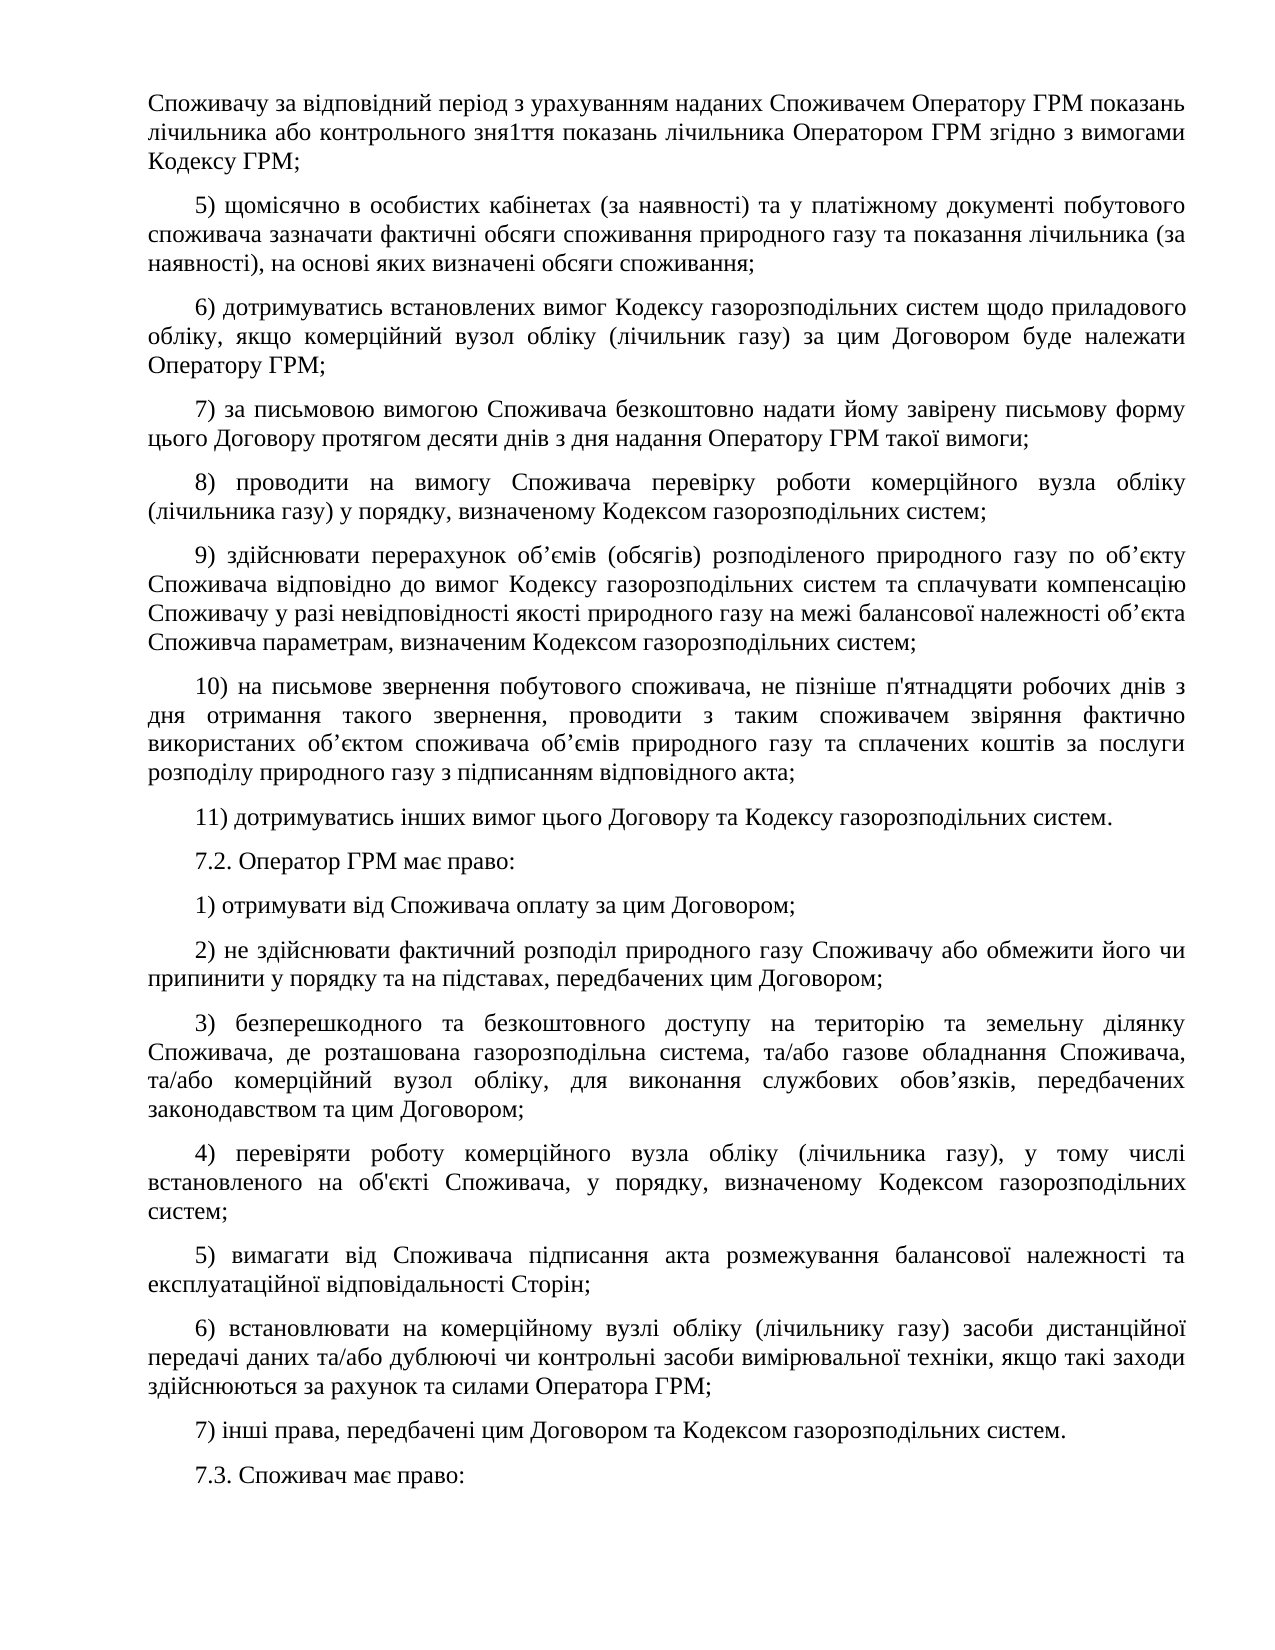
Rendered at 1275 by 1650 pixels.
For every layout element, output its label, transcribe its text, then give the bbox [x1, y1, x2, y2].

text 7) за письмовою вимогою Споживача безкоштовно надати йому завірену письмову форму цього Договору протягом десяти днів з дня надання Оператору ГРМ такої вимоги; [148, 394, 1186, 452]
text 10) на письмове звернення побутового споживача, не пізніше п'ятнадцяти робочих днів з дня отримання такого звернення, проводити з таким споживачем звіряння фактично використаних об’єктом споживача об’ємів природного газу та сплачених коштів за послуги розподілу природного газу з підписанням відповідного акта; [148, 671, 1186, 786]
text 4) перевіряти роботу комерційного вузла обліку (лічильника газу), у тому числі встановленого на об'єкті Споживача, у порядку, визначеному Кодексом газорозподільних систем; [148, 1138, 1186, 1225]
text 7.2. Оператор ГРМ має право: [148, 846, 1186, 875]
text 1) отримувати від Споживача оплату за цим Договором; [148, 890, 1186, 919]
text 5) щомісячно в особистих кабінетах (за наявності) та у платіжному документі побутового споживача зазначати фактичні обсяги споживання природного газу та показання лічильника (за наявності), на основі яких визначені обсяги споживання; [148, 190, 1186, 277]
text 11) дотримуватись інших вимог цього Договору та Кодексу газорозподільних систем. [148, 802, 1186, 830]
text 7) інші права, передбачені цим Договором та Кодексом газорозподільних систем. [148, 1415, 1186, 1444]
text 8) проводити на вимогу Споживача перевірку роботи комерційного вузла обліку (лічильника газу) у порядку, визначеному Кодексом газорозподільних систем; [148, 467, 1186, 525]
text 5) вимагати від Споживача підписання акта розмежування балансової належності та експлуатаційної відповідальності Сторін; [148, 1240, 1186, 1298]
text 3) безперешкодного та безкоштовного доступу на територію та земельну ділянку Споживача, де розташована газорозподільна система, та/або газове обладнання Споживача, та/або комерційний вузол обліку, для виконання службових обов’язків, передбачених законодавством та цим Договором; [148, 1008, 1186, 1123]
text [148, 88, 1186, 175]
text 2) не здійснювати фактичний розподіл природного газу Споживачу або обмежити його чи припинити у порядку та на підставах, передбачених цим Договором; [148, 935, 1186, 992]
text 6) дотримуватись встановлених вимог Кодексу газорозподільних систем щодо приладового обліку, якщо комерційний вузол обліку (лічильник газу) за цим Договором буде належати Оператору ГРМ; [148, 292, 1186, 378]
text 9) здійснювати перерахунок об’ємів (обсягів) розподіленого природного газу по об’єкту Споживача відповідно до вимог Кодексу газорозподільних систем та сплачувати компенсацію Споживачу у разі невідповідності якості природного газу на межі балансової належності об’єкта Споживча параметрам, визначеним Кодексом газорозподільних систем; [148, 540, 1186, 655]
text 7.3. Споживач має право: [148, 1460, 1186, 1488]
text 6) встановлювати на комерційному вузлі обліку (лічильнику газу) засоби дистанційної передачі даних та/або дублюючі чи контрольні засоби вимірювальної техніки, якщо такі заходи здійснюються за рахунок та силами Оператора ГРМ; [148, 1313, 1186, 1400]
